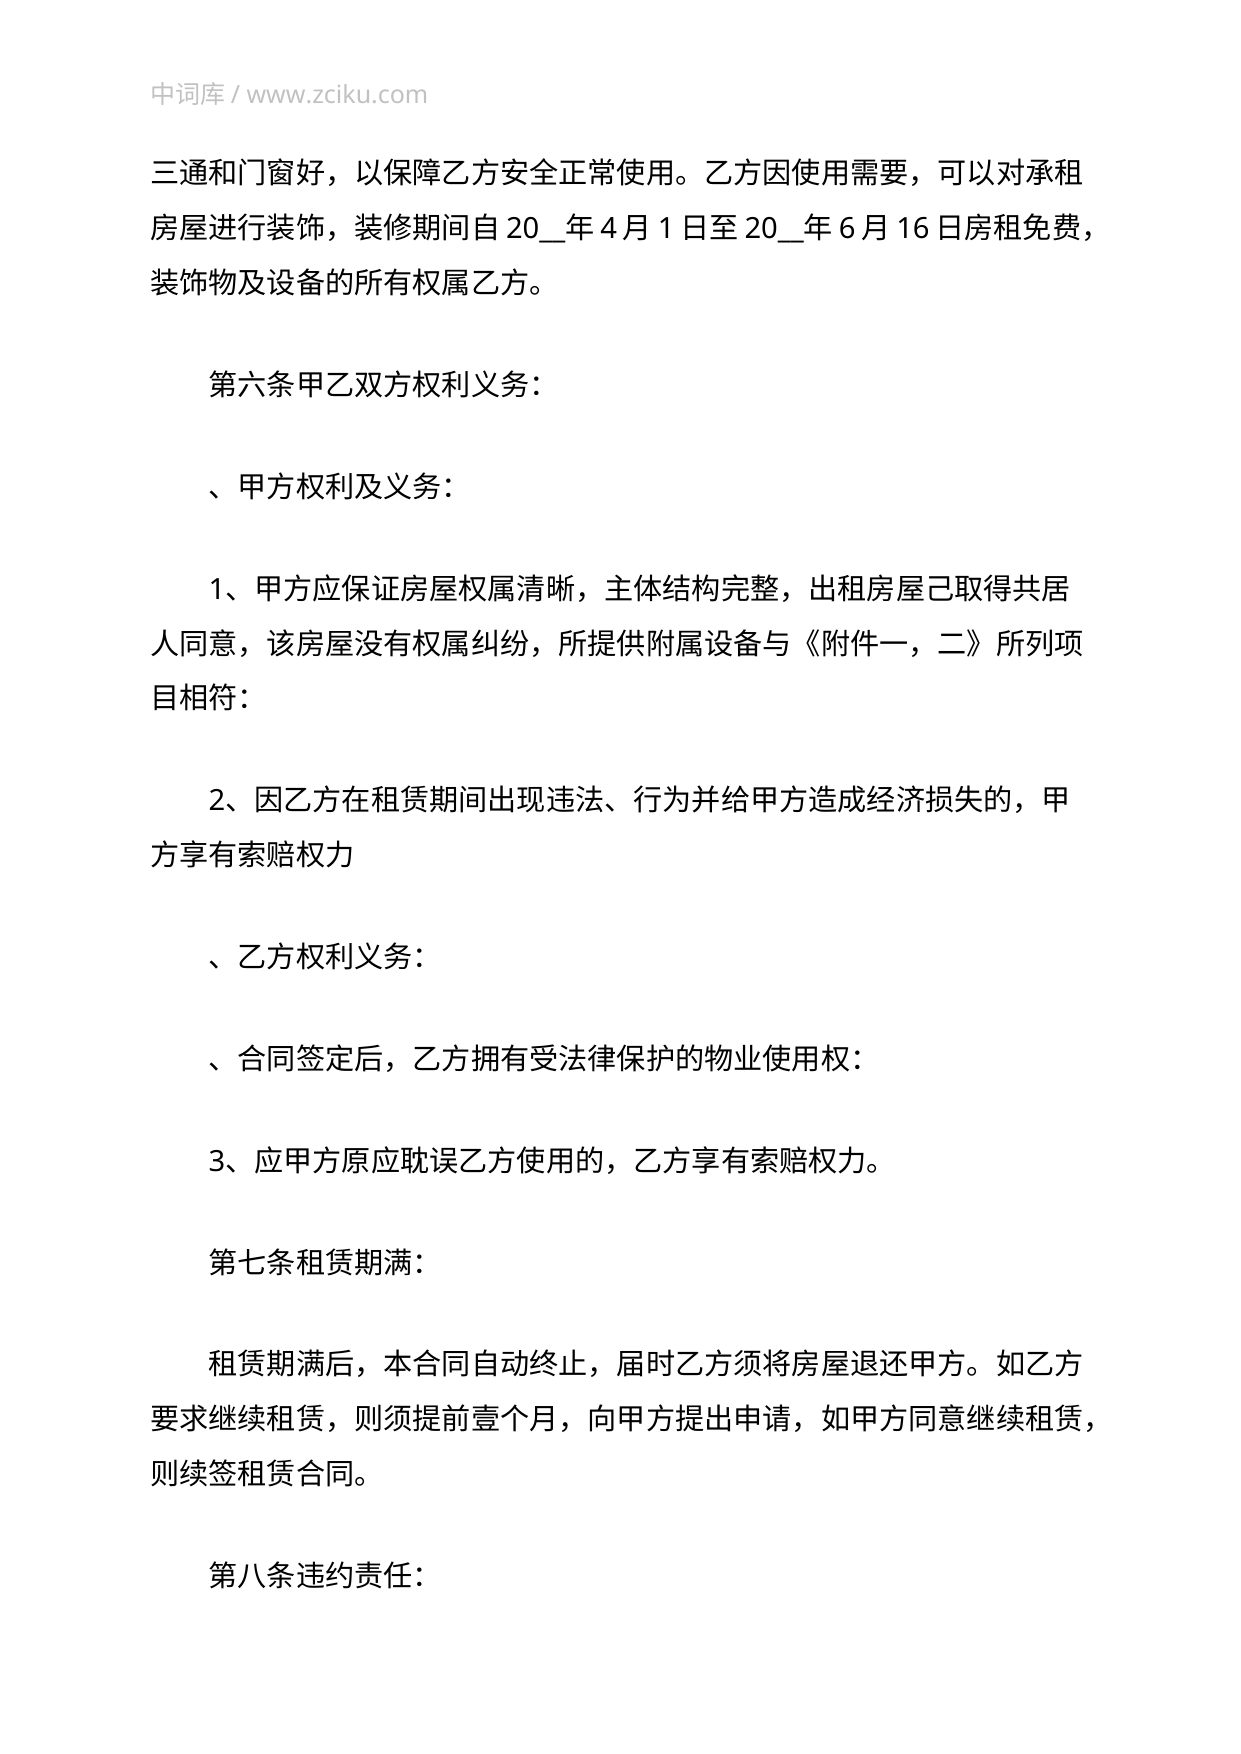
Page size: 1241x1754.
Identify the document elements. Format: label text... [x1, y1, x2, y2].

text 第六条甲乙双方权利义务： [150, 362, 1090, 404]
text 第八条违约责任： [150, 1552, 1090, 1595]
text 、乙方权利义务： [150, 934, 1090, 976]
text 租赁期满后，本合同自动终止，届时乙方须将房屋退还甲方。如乙方要求继续租赁，则须提前壹个月，向甲方提出申请，如甲方同意继续租赁，则续签租赁合同。 [150, 1341, 1090, 1493]
text 第七条租赁期满： [150, 1239, 1090, 1281]
text 1、甲方应保证房屋权属清晰，主体结构完整，出租房屋己取得共居人同意，该房屋没有权属纠纷，所提供附属设备与《附件一，二》所列项目相符： [150, 565, 1090, 717]
text 、甲方权利及义务： [150, 463, 1090, 506]
text 3、应甲方原应耽误乙方使用的，乙方享有索赔权力。 [150, 1137, 1090, 1179]
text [150, 150, 1090, 302]
text 、合同签定后，乙方拥有受法律保护的物业使用权： [150, 1035, 1090, 1078]
text 2、因乙方在租赁期间出现违法、行为并给甲方造成经济损失的，甲方享有索赔权力 [150, 777, 1090, 874]
